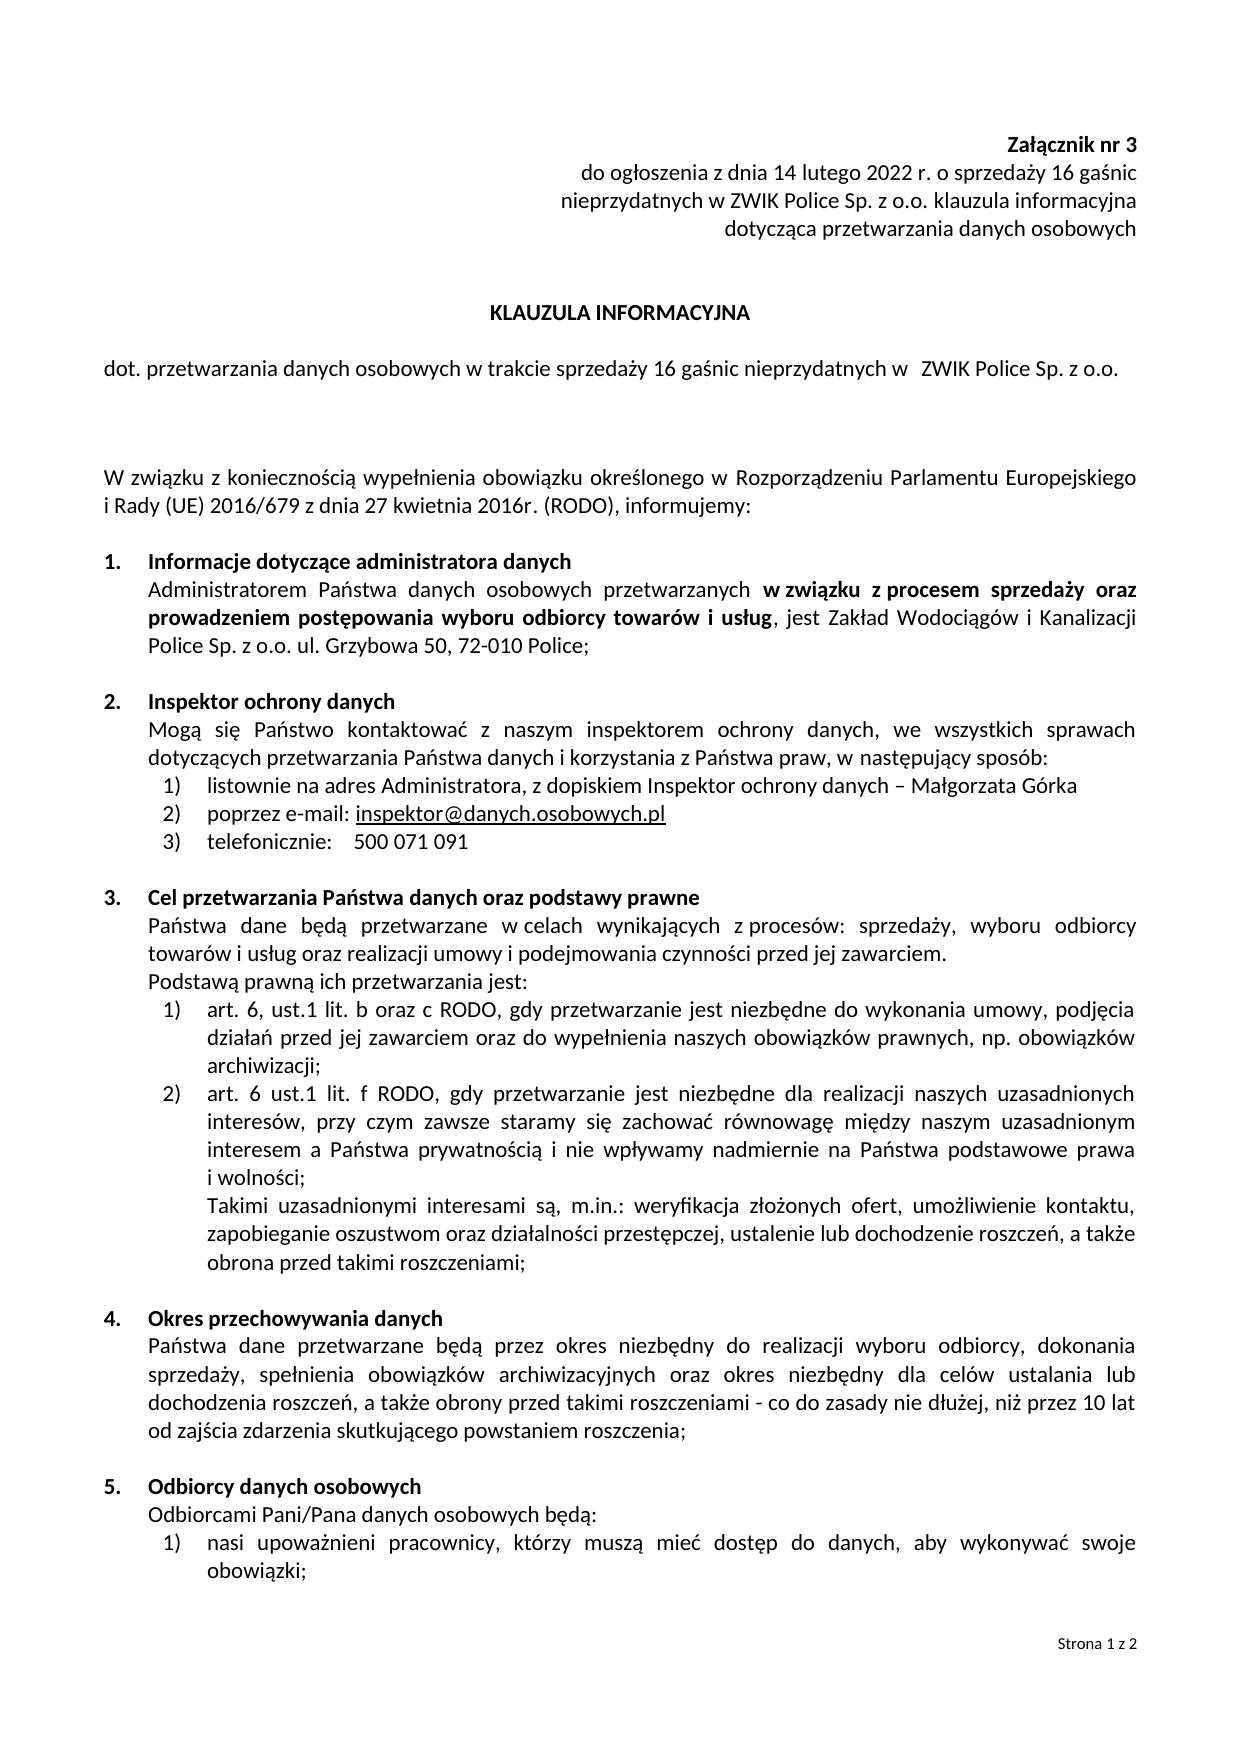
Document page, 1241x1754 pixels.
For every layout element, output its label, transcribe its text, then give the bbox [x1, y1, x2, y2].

text Państwa dane będą przetwarzane w celach wynikających z procesów: sprzedaży, wyboru odbiorcy towarów i usług oraz realizacji umowy i podejmowania czynności przed jej zawarciem. [148, 911, 1137, 967]
text dot. przetwarzania danych osobowych w trakcie sprzedaży 16 gaśnic nieprzydatnych w ZWIK Police Sp. z o.o. [103, 354, 1137, 382]
text dotycząca przetwarzania danych osobowych [103, 214, 1137, 242]
list Cel przetwarzania Państwa danych oraz podstawy prawne [103, 883, 1137, 911]
list Inspektor ochrony danych [103, 687, 1137, 715]
list art. 6 ust.1 lit. f RODO, gdy przetwarzanie jest niezbędne dla realizacji naszych uzasadnionych interesów, przy czym zawsze staramy się zachować równowagę między naszym uzasadnionym interesem a Państwa prywatnością i nie wpływamy nadmiernie na Państwa podstawowe prawa i wolności; [162, 1079, 1137, 1192]
text Mogą się Państwo kontaktować z naszym inspektorem ochrony danych, we wszystkich sprawach dotyczących przetwarzania Państwa danych i korzystania z Państwa praw, w następujący sposób: [148, 715, 1137, 771]
list Informacje dotyczące administratora danych [103, 547, 1137, 575]
list nasi upoważnieni pracownicy, którzy muszą mieć dostęp do danych, aby wykonywać swoje obowiązki; [162, 1528, 1137, 1584]
text nieprzydatnych w ZWIK Police Sp. z o.o. klauzula informacyjna [103, 186, 1137, 214]
text do ogłoszenia z dnia 14 lutego 2022 r. o sprzedaży 16 gaśnic [103, 158, 1137, 186]
list telefonicznie: 500 071 091 [162, 827, 1137, 855]
text KLAUZULA INFORMACYJNA [103, 298, 1137, 326]
text W związku z koniecznością wypełnienia obowiązku określonego w Rozporządzeniu Parlamentu Europejskiego i Rady (UE) 2016/679 z dnia 27 kwietnia 2016r. (RODO), informujemy: [103, 463, 1137, 519]
list Okres przechowywania danych [103, 1304, 1137, 1332]
text Podstawą prawną ich przetwarzania jest: [148, 967, 1137, 995]
list art. 6, ust.1 lit. b oraz c RODO, gdy przetwarzanie jest niezbędne do wykonania umowy, podjęcia działań przed jej zawarciem oraz do wypełnienia naszych obowiązków prawnych, np. obowiązków archiwizacji; [162, 995, 1137, 1079]
list poprzez e-mail: inspektor@danych.osobowych.pl [162, 799, 1137, 827]
list listownie na adres Administratora, z dopiskiem Inspektor ochrony danych – Małgorzata Górka [162, 771, 1137, 799]
text Takimi uzasadnionymi interesami są, m.in.: weryfikacja złożonych ofert, umożliwienie kontaktu, zapobieganie oszustwom oraz działalności przestępczej, ustalenie lub dochodzenie roszczeń, a także obrona przed takimi roszczeniami; [207, 1192, 1137, 1276]
text Załącznik nr 3 [103, 130, 1137, 158]
list Odbiorcy danych osobowych [103, 1472, 1137, 1500]
text Administratorem Państwa danych osobowych przetwarzanych w związku z procesem sprzedaży oraz prowadzeniem postępowania wyboru odbiorcy towarów i usług, jest Zakład Wodociągów i Kanalizacji Police Sp. z o.o. ul. Grzybowa 50, 72-010 Police; [148, 575, 1137, 659]
text Państwa dane przetwarzane będą przez okres niezbędny do realizacji wyboru odbiorcy, dokonania sprzedaży, spełnienia obowiązków archiwizacyjnych oraz okres niezbędny dla celów ustalania lub dochodzenia roszczeń, a także obrony przed takimi roszczeniami - co do zasady nie dłużej, niż przez 10 lat od zajścia zdarzenia skutkującego powstaniem roszczenia; [148, 1332, 1137, 1444]
text Odbiorcami Pani/Pana danych osobowych będą: [148, 1500, 1137, 1528]
